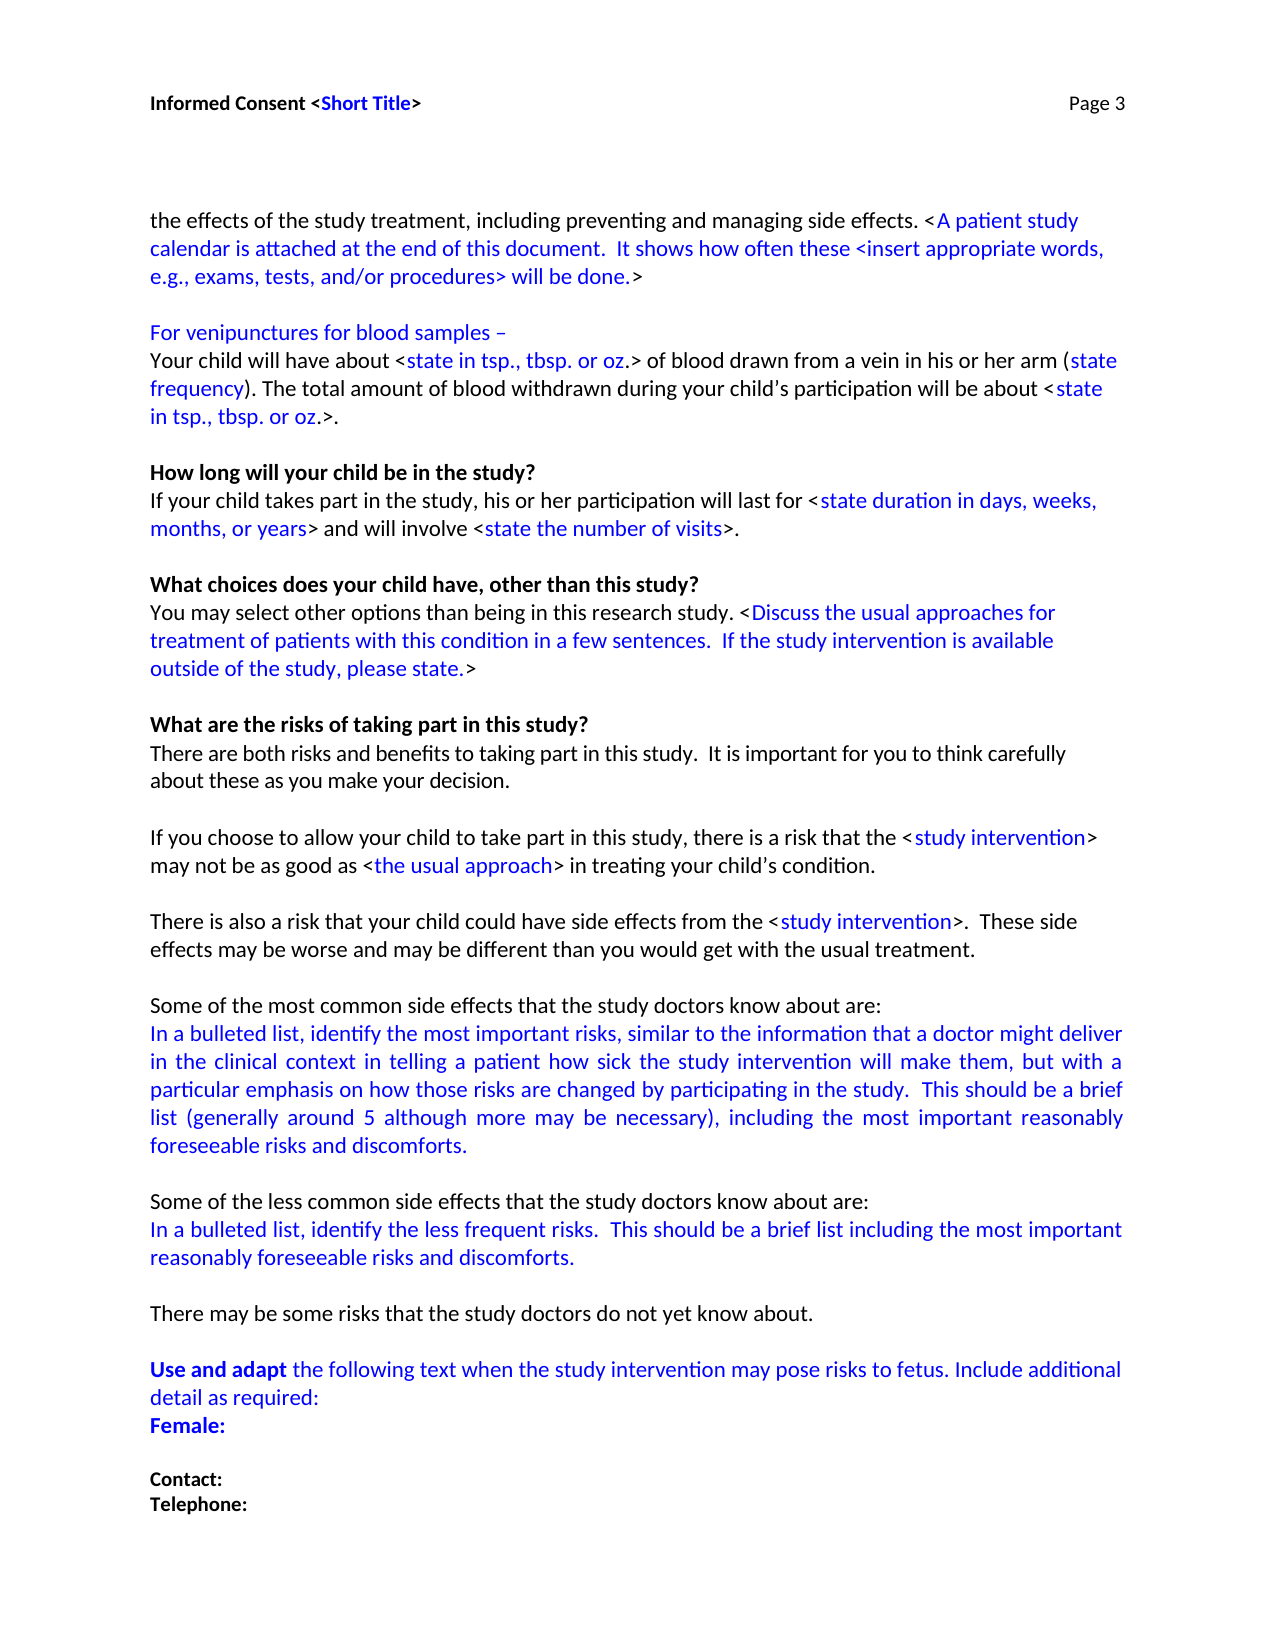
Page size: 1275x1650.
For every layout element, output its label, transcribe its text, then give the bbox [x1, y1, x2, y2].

text Some of the less common side effects that the study doctors know about are: [150, 1187, 1125, 1215]
text In a bulleted list, identify the less frequent risks. This should be a brief list including the most important reasonably foreseeable risks and discomforts. [150, 1215, 1125, 1271]
text If you choose to allow your child to take part in this study, there is a risk that the <study intervention> may not be as good as <the usual approach> in treating your child’s condition. [150, 823, 1125, 879]
text Your child will have about <state in tsp., tbsp. or oz.> of blood drawn from a vein in his or her arm (state frequency). The total amount of blood withdrawn during your child’s participation will be about <state in tsp., tbsp. or oz.>. [150, 346, 1125, 430]
text There are both risks and benefits to taking part in this study. It is important for you to think carefully about these as you make your decision. [150, 739, 1125, 795]
text Female: [150, 1411, 1125, 1439]
text There may be some risks that the study doctors do not yet know about. [150, 1299, 1125, 1327]
text How long will your child be in the study? [150, 458, 1125, 486]
text If your child takes part in the study, his or her participation will last for <state duration in days, weeks, months, or years> and will involve <state the number of visits>. [150, 486, 1125, 542]
text In a bulleted list, identify the most important risks, similar to the information that a doctor might deliver in the clinical context in telling a patient how sick the study intervention will make them, but with a particular emphasis on how those risks are changed by participating in the study. This should be a brief list (generally around 5 although more may be necessary), including the most important reasonably foreseeable risks and discomforts. [150, 1019, 1125, 1159]
text There is also a risk that your child could have side effects from the <study intervention>. These side effects may be worse and may be different than you would get with the usual treatment. [150, 907, 1125, 963]
text For venipunctures for blood samples – [150, 318, 1125, 346]
text Use and adapt the following text when the study intervention may pose risks to fetus. Include additional detail as required: [150, 1355, 1125, 1411]
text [150, 206, 1125, 290]
text Some of the most common side effects that the study doctors know about are: [150, 991, 1125, 1019]
text What choices does your child have, other than this study? [150, 571, 1125, 598]
text You may select other options than being in this research study. <Discuss the usual approaches for treatment of patients with this condition in a few sentences. If the study intervention is available outside of the study, please state.> [150, 598, 1125, 683]
text What are the risks of taking part in this study? [150, 711, 1125, 739]
